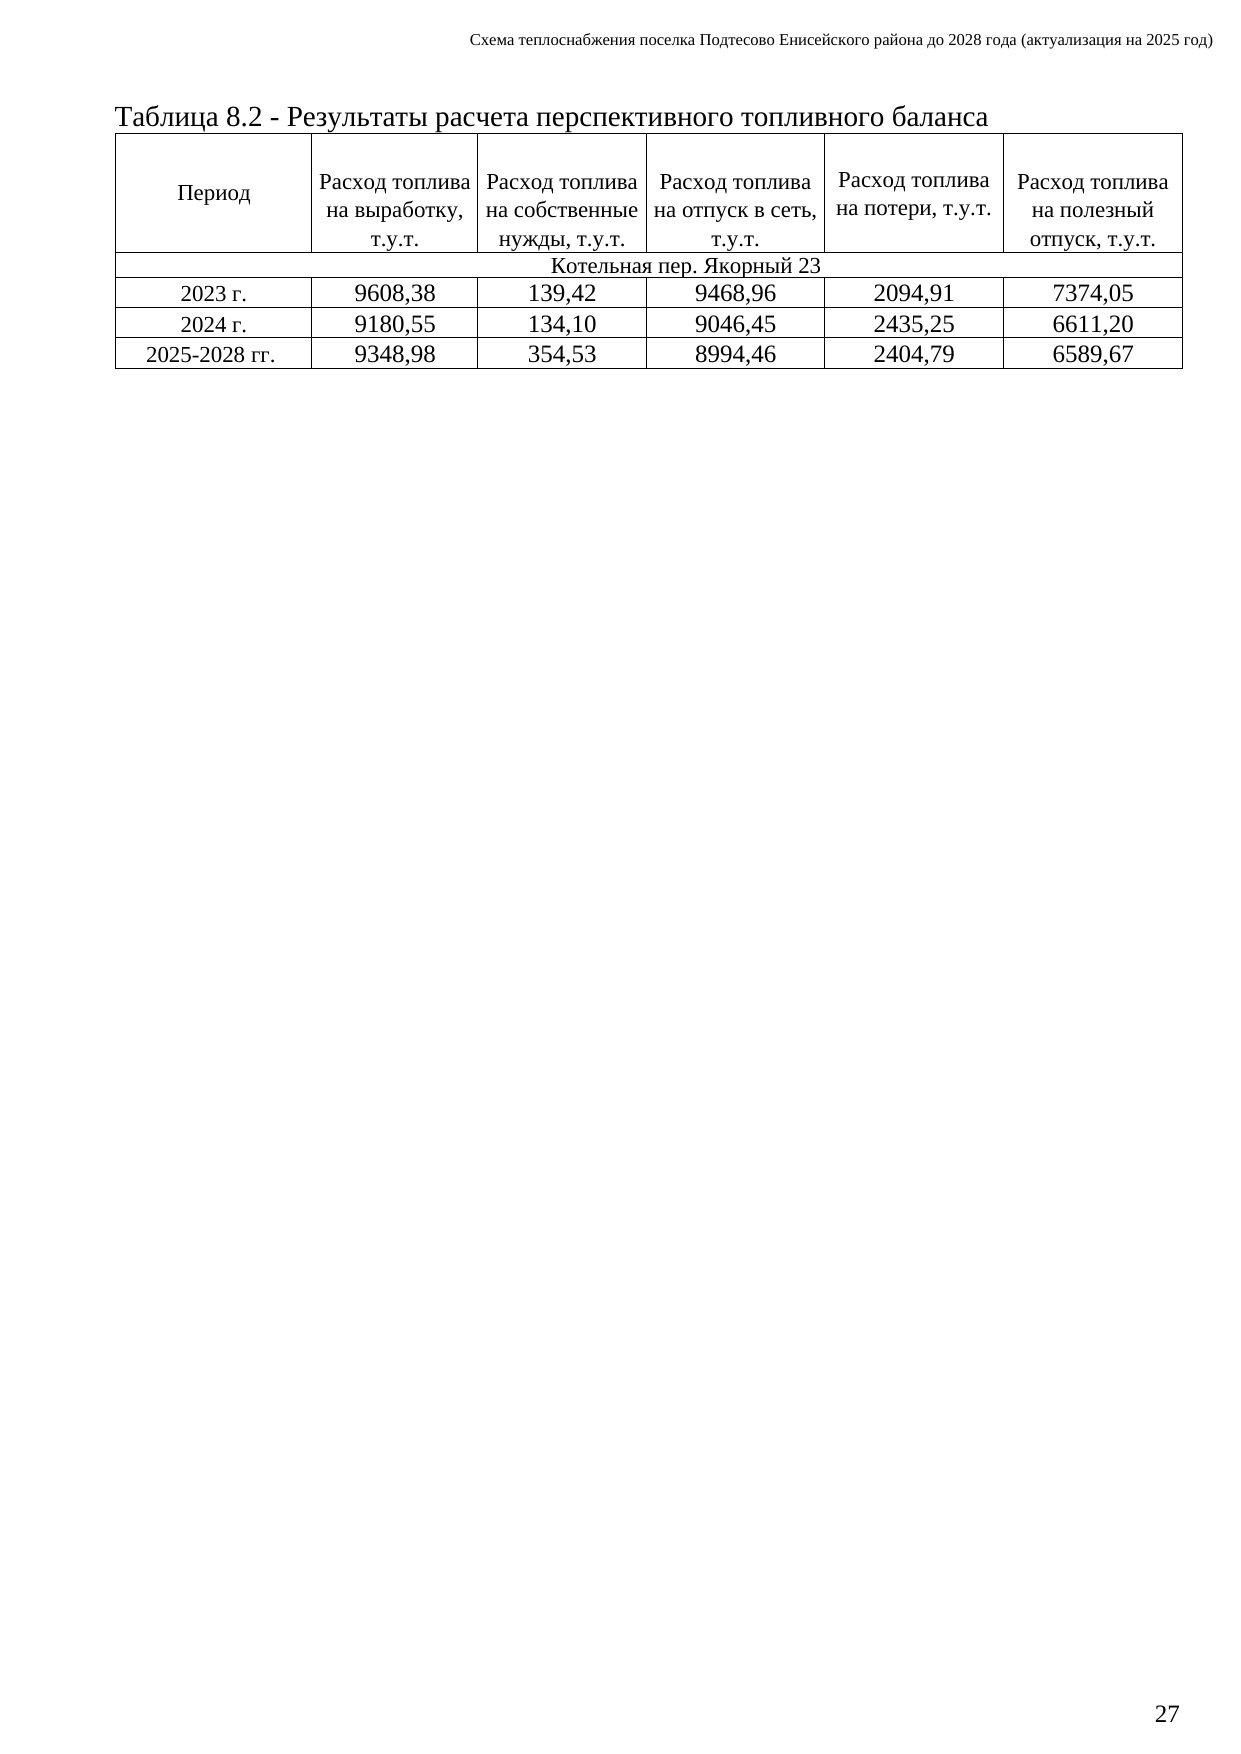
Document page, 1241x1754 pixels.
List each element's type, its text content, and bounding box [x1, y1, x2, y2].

table_header Расход топлива на полезный отпуск, т.у.т. [1004, 134, 1182, 252]
table_cell 2435,25 [825, 308, 1003, 337]
table_cell 7374,05 [1004, 278, 1182, 307]
table_cell Котельная пер. Якорный 23 [116, 253, 1182, 277]
table_header Период [116, 134, 311, 252]
table_cell 9348,98 [312, 338, 477, 368]
table_cell 139,42 [478, 278, 646, 307]
table_cell 9468,96 [647, 278, 824, 307]
table_cell 9180,55 [312, 308, 477, 337]
table_cell 2024 г. [116, 308, 311, 337]
table_cell 354,53 [478, 338, 646, 368]
text Таблица 8.2 - Результаты расчета перспективного топливного баланса [114, 100, 1184, 133]
table_cell 2023 г. [116, 278, 311, 307]
table_cell 8994,46 [647, 338, 824, 368]
table_cell 2094,91 [825, 278, 1003, 307]
table_cell 6589,67 [1004, 338, 1182, 368]
table_header Расход топлива на собственные нужды, т.у.т. [478, 134, 646, 252]
table_header Расход топлива на выработку, т.у.т. [312, 134, 477, 252]
table_cell 6611,20 [1004, 308, 1182, 337]
table_cell 2025-2028 гг. [116, 338, 311, 368]
table_header Расход топлива на отпуск в сеть, т.у.т. [647, 134, 824, 252]
table_header Расход топлива на потери, т.у.т. [825, 134, 1003, 252]
table_cell 134,10 [478, 308, 646, 337]
table_cell 9046,45 [647, 308, 824, 337]
table_cell 2404,79 [825, 338, 1003, 368]
table_cell 9608,38 [312, 278, 477, 307]
